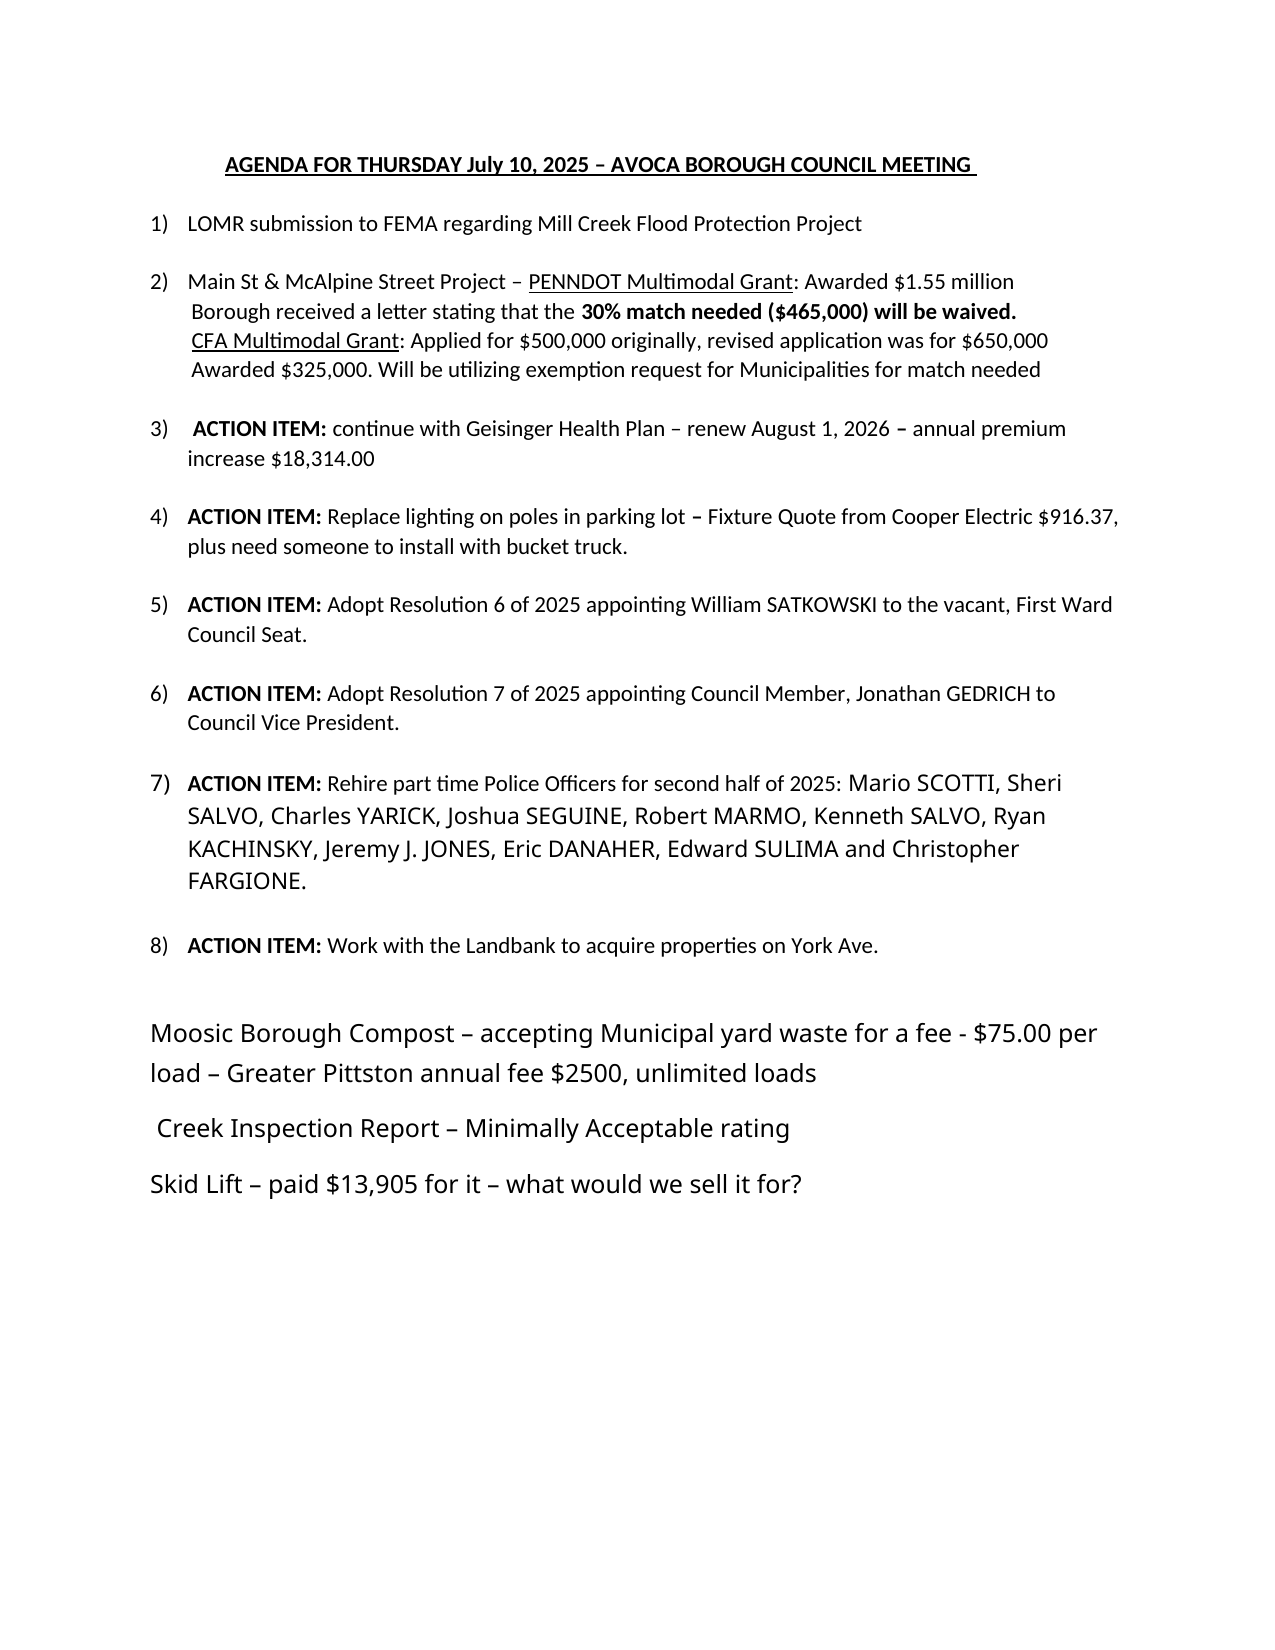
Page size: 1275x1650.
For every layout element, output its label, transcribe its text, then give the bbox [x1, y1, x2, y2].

list ACTION ITEM: Rehire part time Police Officers for second half of 2025: Mario SCOTTI, Sheri SALVO, Charles YARICK, Joshua SEGUINE, Robert MARMO, Kenneth SALVO, Ryan KACHINSKY, Jeremy J. JONES, Eric DANAHER, Edward SULIMA and Christopher FARGIONE. [150, 767, 1125, 897]
list ACTION ITEM: continue with Geisinger Health Plan – renew August 1, 2026 – annual premium increase $18,314.00 [150, 414, 1125, 472]
text Creek Inspection Report – Minimally Acceptable rating [150, 1111, 1125, 1145]
list Main St & McAlpine Street Project – PENNDOT Multimodal Grant: Awarded $1.55 million [150, 267, 1125, 296]
list LOMR submission to FEMA regarding Mill Creek Flood Protection Project [150, 209, 1125, 237]
list ACTION ITEM: Work with the Landbank to acquire properties on York Ave. [150, 931, 1125, 959]
text CFA Multimodal Grant: Applied for $500,000 originally, revised application was for $650,000 [150, 326, 1125, 354]
list ACTION ITEM: Adopt Resolution 7 of 2025 appointing Council Member, Jonathan GEDRICH to Council Vice President. [150, 679, 1125, 736]
text Awarded $325,000. Will be utilizing exemption request for Municipalities for match needed [150, 356, 1125, 384]
text Skid Lift – paid $13,905 for it – what would we sell it for? [150, 1167, 1125, 1201]
text Borough received a letter stating that the 30% match needed ($465,000) will be waived. [150, 297, 1125, 325]
text Moosic Borough Compost – accepting Municipal yard waste for a fee - $75.00 per load – Greater Pittston annual fee $2500, unlimited loads [150, 1016, 1125, 1089]
list ACTION ITEM: Adopt Resolution 6 of 2025 appointing William SATKOWSKI to the vacant, First Ward Council Seat. [150, 591, 1125, 648]
list ACTION ITEM: Replace lighting on poles in parking lot – Fixture Quote from Cooper Electric $916.37, plus need someone to install with bucket truck. [150, 502, 1125, 560]
text AGENDA FOR THURSDAY July 10, 2025 – AVOCA BOROUGH COUNCIL MEETING [150, 150, 1125, 178]
